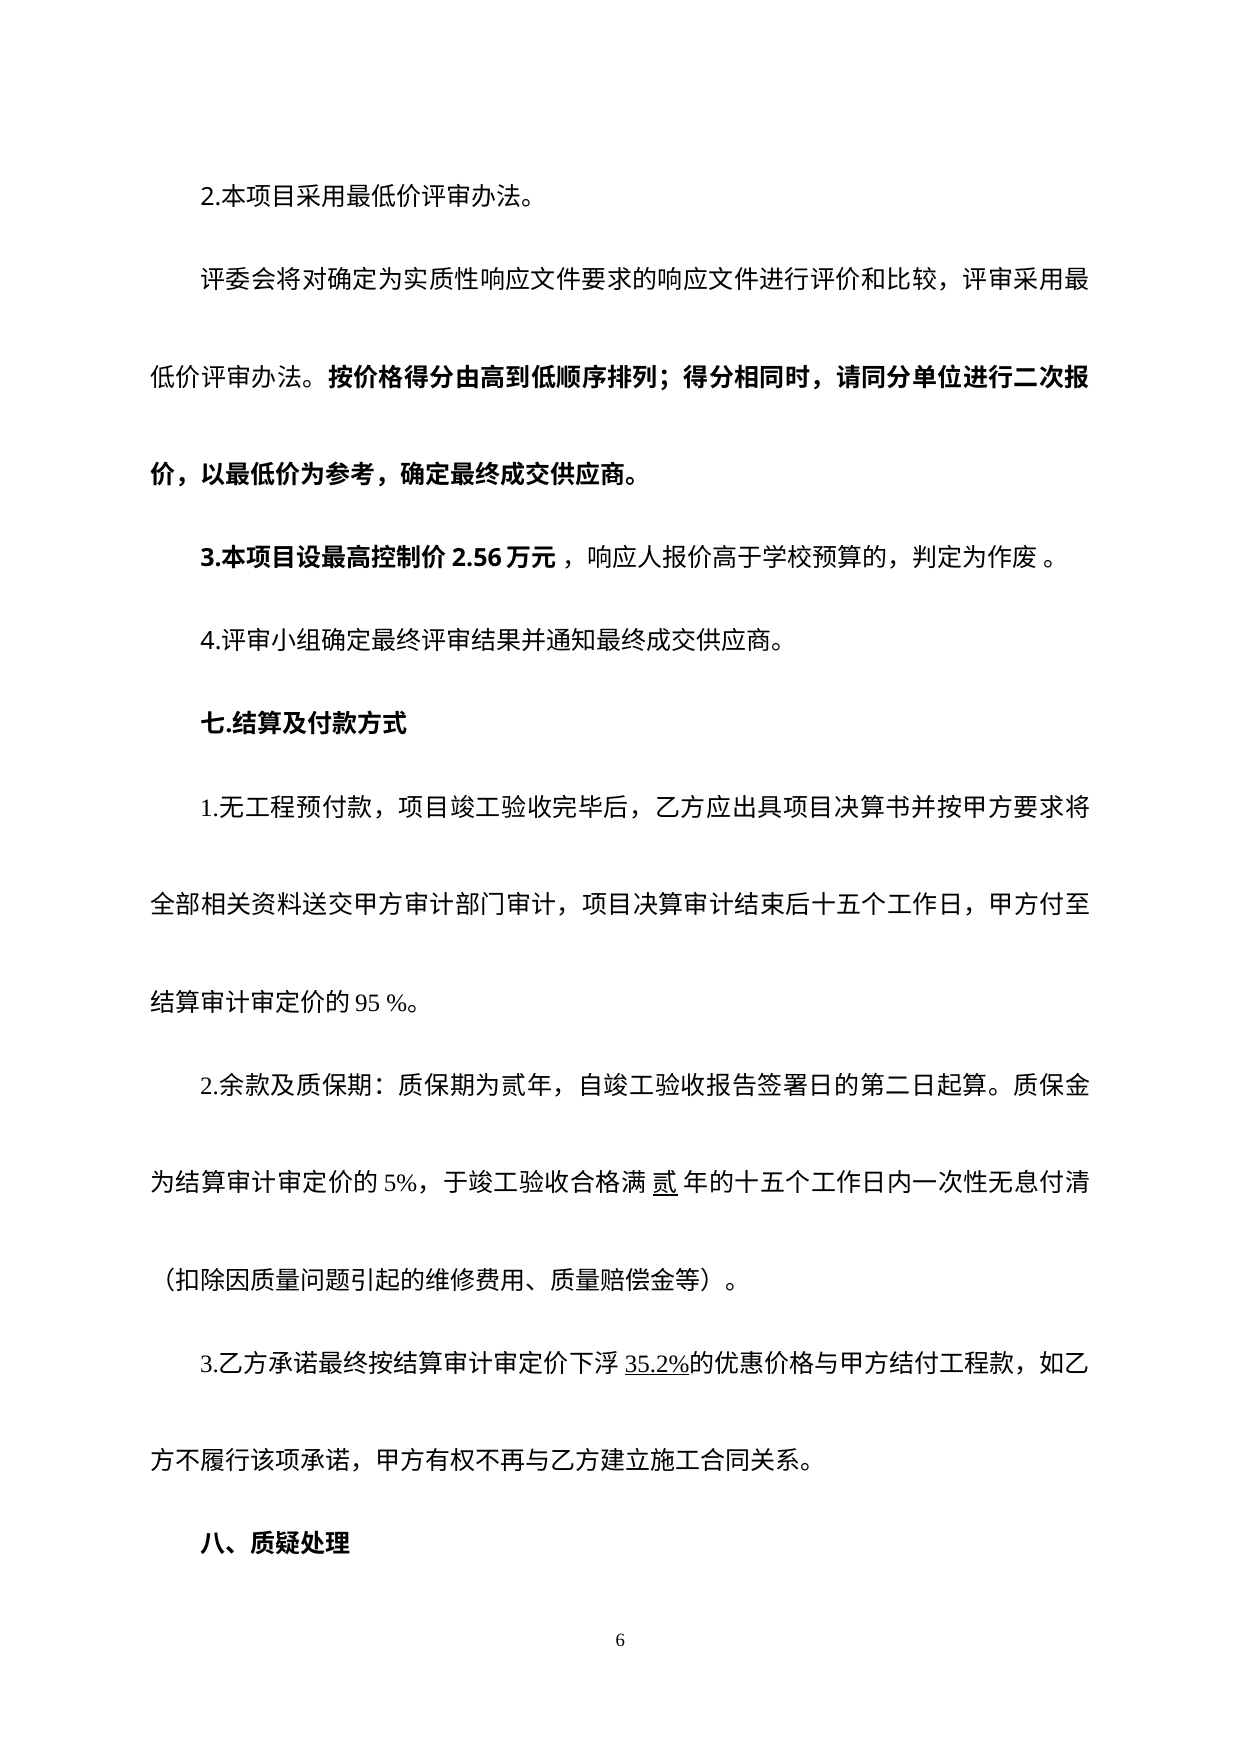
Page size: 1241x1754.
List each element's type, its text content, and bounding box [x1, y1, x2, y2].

text 2.本项目采用最低价评审办法。 [150, 162, 1090, 227]
text 八、质疑处理 [150, 1509, 1090, 1574]
text 2.余款及质保期：质保期为贰年，自竣工验收报告签署日的第二日起算。质保金为结算审计审定价的5%，于竣工验收合格满 贰 年的十五个工作日内一次性无息付清（扣除因质量问题引起的维修费用、质量赔偿金等）。 [150, 1051, 1090, 1311]
text 评委会将对确定为实质性响应文件要求的响应文件进行评价和比较，评审采用最低价评审办法。按价格得分由高到低顺序排列；得分相同时，请同分单位进行二次报价，以最低价为参考，确定最终成交供应商。 [150, 245, 1090, 505]
text 3.乙方承诺最终按结算审计审定价下浮35.2%的优惠价格与甲方结付工程款，如乙方不履行该项承诺，甲方有权不再与乙方建立施工合同关系。 [150, 1329, 1090, 1491]
text 4.评审小组确定最终评审结果并通知最终成交供应商。 [150, 606, 1090, 671]
text 3.本项目设最高控制价2.56万元 ，响应人报价高于学校预算的，判定为作废 。 [150, 523, 1090, 588]
text 七.结算及付款方式 [150, 689, 1090, 754]
text 1.无工程预付款，项目竣工验收完毕后，乙方应出具项目决算书并按甲方要求将全部相关资料送交甲方审计部门审计，项目决算审计结束后十五个工作日，甲方付至结算审计审定价的95 %。 [150, 773, 1090, 1033]
